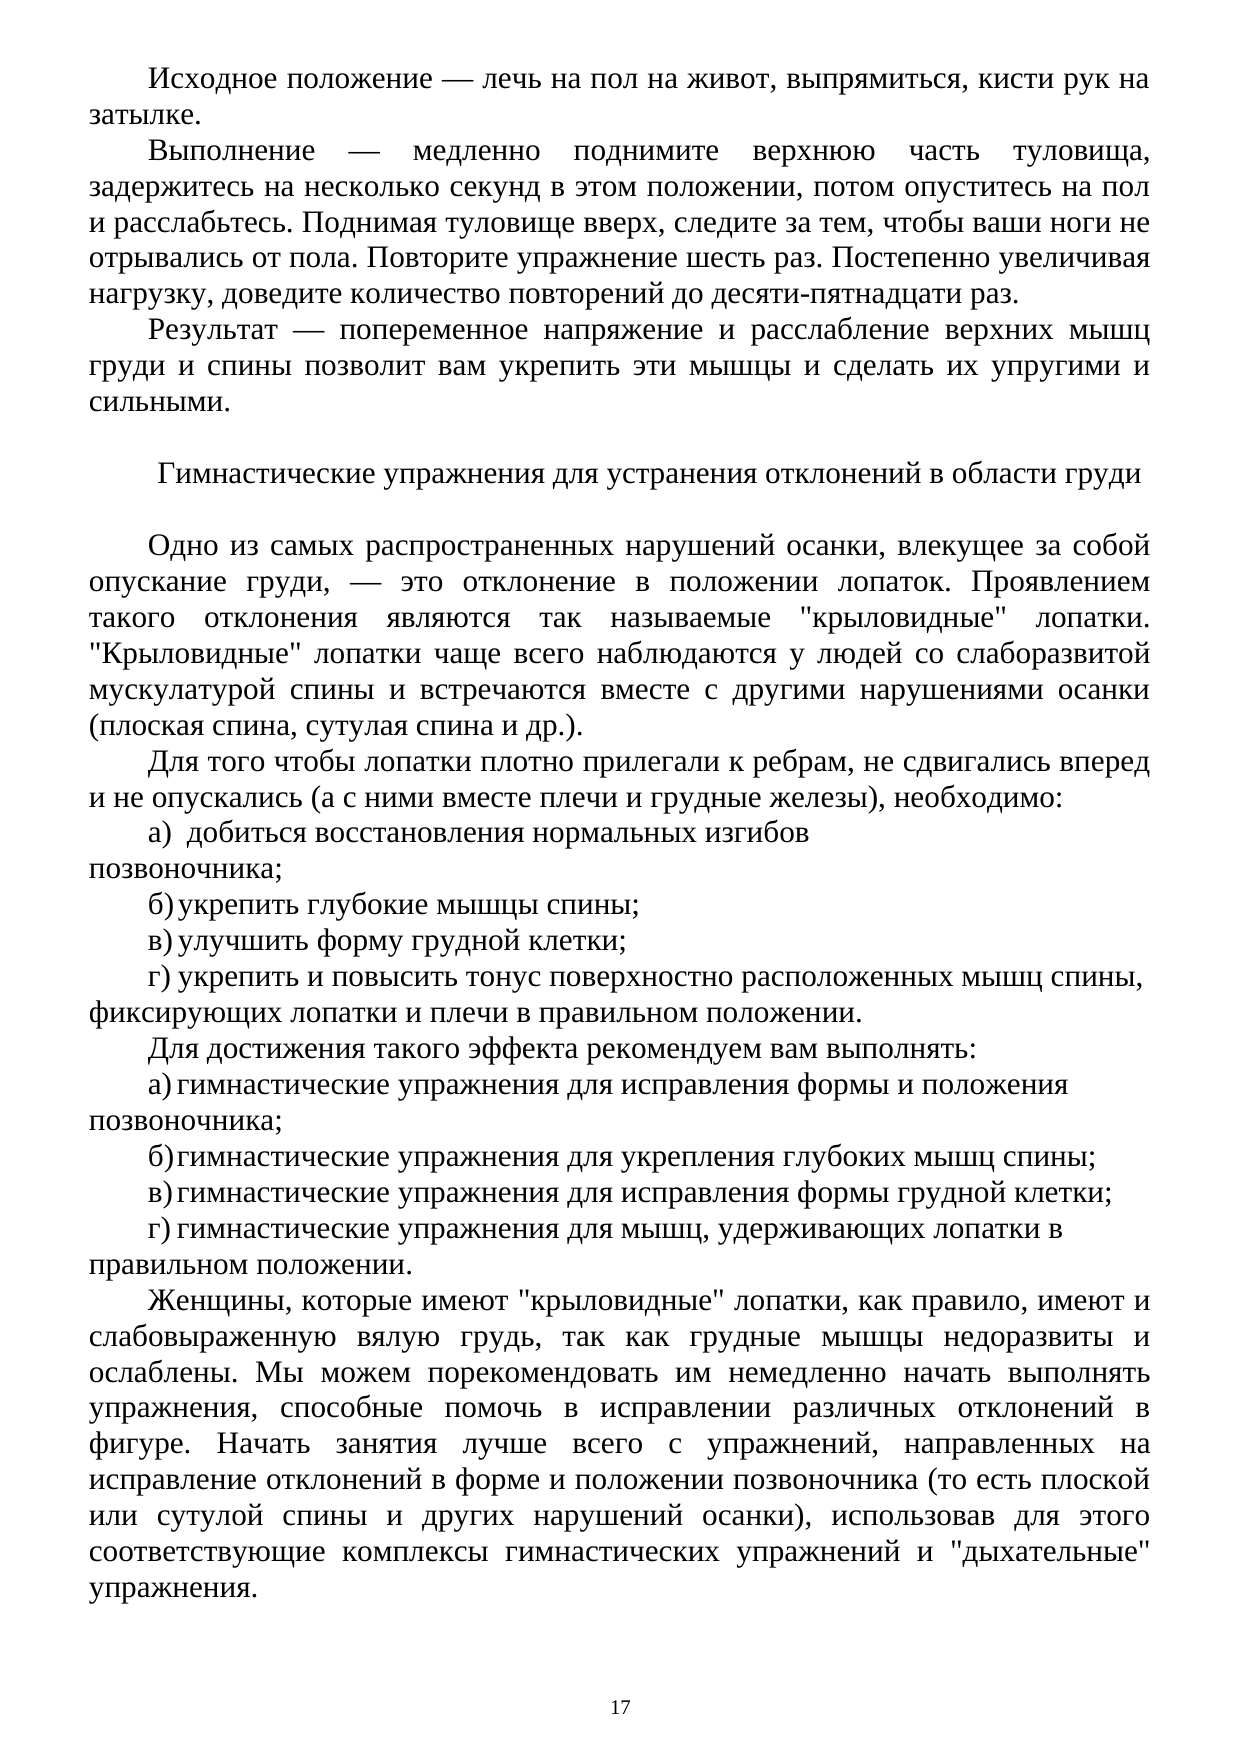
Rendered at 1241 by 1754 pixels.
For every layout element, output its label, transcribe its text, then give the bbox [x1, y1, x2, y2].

text в) гимнастические упражнения для исправления формы грудной клетки; [89, 1173, 1152, 1209]
text Исходное положение — лечь на пол на живот, выпрямиться, кисти рук на затылке. [89, 59, 1152, 131]
text б) укрепить глубокие мышцы спины; [89, 886, 1152, 922]
text Выполнение — медленно поднимите верхнюю часть туловища, задержитесь на несколько секунд в этом положении, потом опуститесь на пол и расслабьтесь. Поднимая туловище вверх, следите за тем, чтобы ваши ноги не отрывались от пола. Повторите упражнение шесть раз. Постепенно увеличивая нагрузку, доведите количество повторений до десяти-пятнадцати раз. [89, 131, 1152, 311]
text Одно из самых распространенных нарушений осанки, влекущее за собой опускание груди, — это отклонение в положении лопаток. Проявлением такого отклонения являются так называемые "крыловидные" лопатки. "Крыловидные" лопатки чаще всего наблюдаются у людей со слаборазвитой мускулатурой спины и встречаются вместе с другими нарушениями осанки (плоская спина, сутулая спина и др.). [89, 526, 1152, 742]
text Для достижения такого эффекта рекомендуем вам выполнять: [89, 1029, 1152, 1065]
text г) гимнастические упражнения для мышц, удерживающих лопатки в правильном положении. [89, 1209, 1152, 1281]
text г) укрепить и повысить тонус поверхностно расположенных мышц спины, фиксирующих лопатки и плечи в правильном положении. [89, 957, 1152, 1029]
text в) улучшить форму грудной клетки; [89, 922, 1152, 957]
text Для того чтобы лопатки плотно прилегали к ребрам, не сдвигались вперед и не опускались (а с ними вместе плечи и грудные железы), необходимо: [89, 742, 1152, 814]
text Женщины, которые имеют "крыловидные" лопатки, как правило, имеют и слабовыраженную вялую грудь, так как грудные мышцы недоразвиты и ослаблены. Мы можем порекомендовать им немедленно начать выполнять упражнения, способные помочь в исправлении различных отклонений в фигуре. Начать занятия лучше всего с упражнений, направленных на исправление отклонений в форме и положении позвоночника (то есть плоской или сутулой спины и других нарушений осанки), использовав для этого соответствующие комплексы гимнастических упражнений и "дыхательные" упражнения. [89, 1281, 1152, 1604]
text Результат — попеременное напряжение и расслабление верхних мышц груди и спины позволит вам укрепить эти мышцы и сделать их упругими и сильными. [89, 311, 1152, 418]
text б) гимнастические упражнения для укрепления глубоких мышц спины; [89, 1137, 1152, 1173]
text Гимнастические упражнения для устранения отклонений в области груди [89, 454, 1152, 490]
text а) гимнастические упражнения для исправления формы и положения позвоночника; [89, 1065, 1152, 1137]
text а) добиться восстановления нормальных изгибов позвоночника; [89, 814, 1152, 886]
